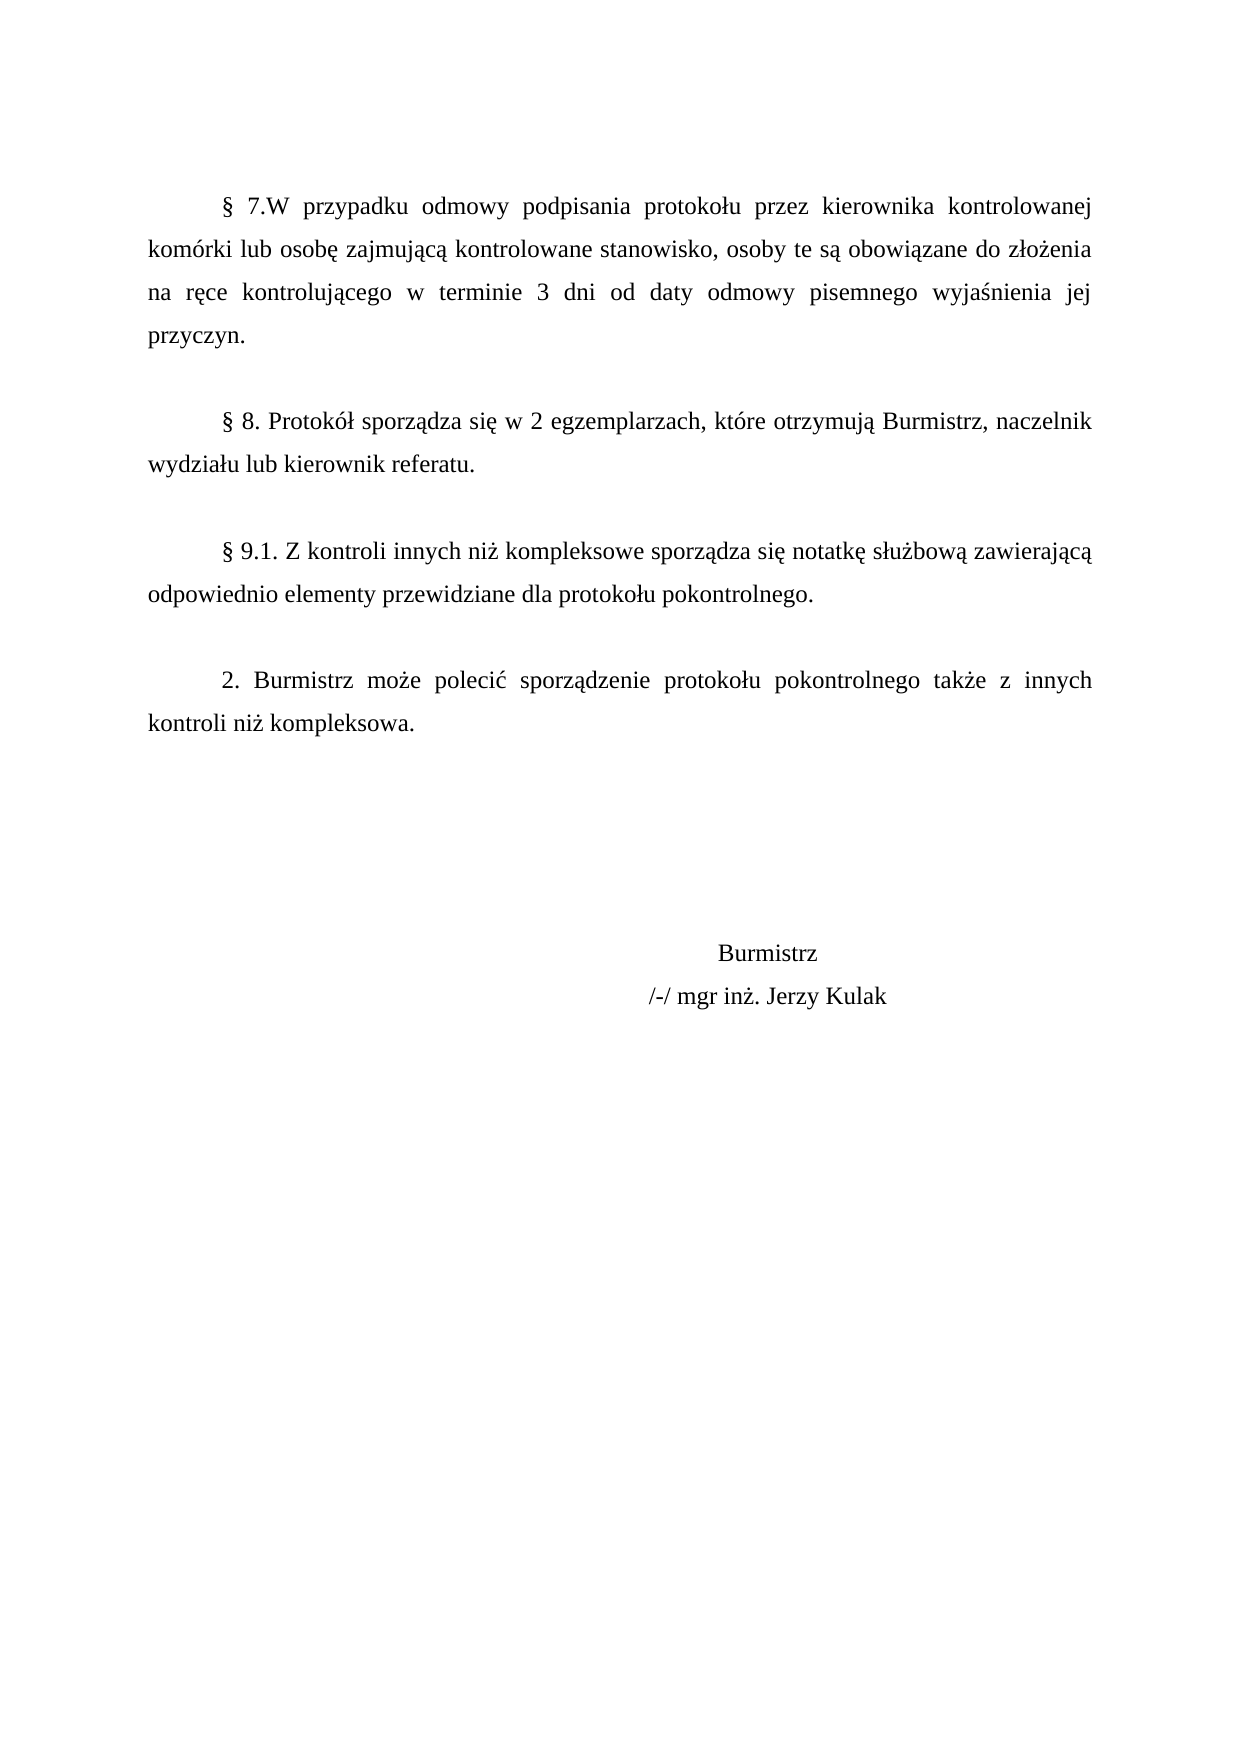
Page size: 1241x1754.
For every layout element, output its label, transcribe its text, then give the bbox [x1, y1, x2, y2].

text 2. Burmistrz może polecić sporządzenie protokołu pokontrolnego także z innych kontroli niż kompleksowa. [148, 665, 1093, 737]
text Burmistrz [443, 938, 1093, 967]
text § 9.1. Z kontroli innych niż kompleksowe sporządza się notatkę służbową zawierającą odpowiednio elementy przewidziane dla protokołu pokontrolnego. [148, 536, 1093, 608]
text § 7.W przypadku odmowy podpisania protokołu przez kierownika kontrolowanej komórki lub osobę zajmującą kontrolowane stanowisko, osoby te są obowiązane do złożenia na ręce kontrolującego w terminie 3 dni od daty odmowy pisemnego wyjaśnienia jej przyczyn. [148, 191, 1093, 349]
text /-/ mgr inż. Jerzy Kulak [443, 981, 1093, 1010]
text § 8. Protokół sporządza się w 2 egzemplarzach, które otrzymują Burmistrz, naczelnik wydziału lub kierownik referatu. [148, 406, 1093, 478]
